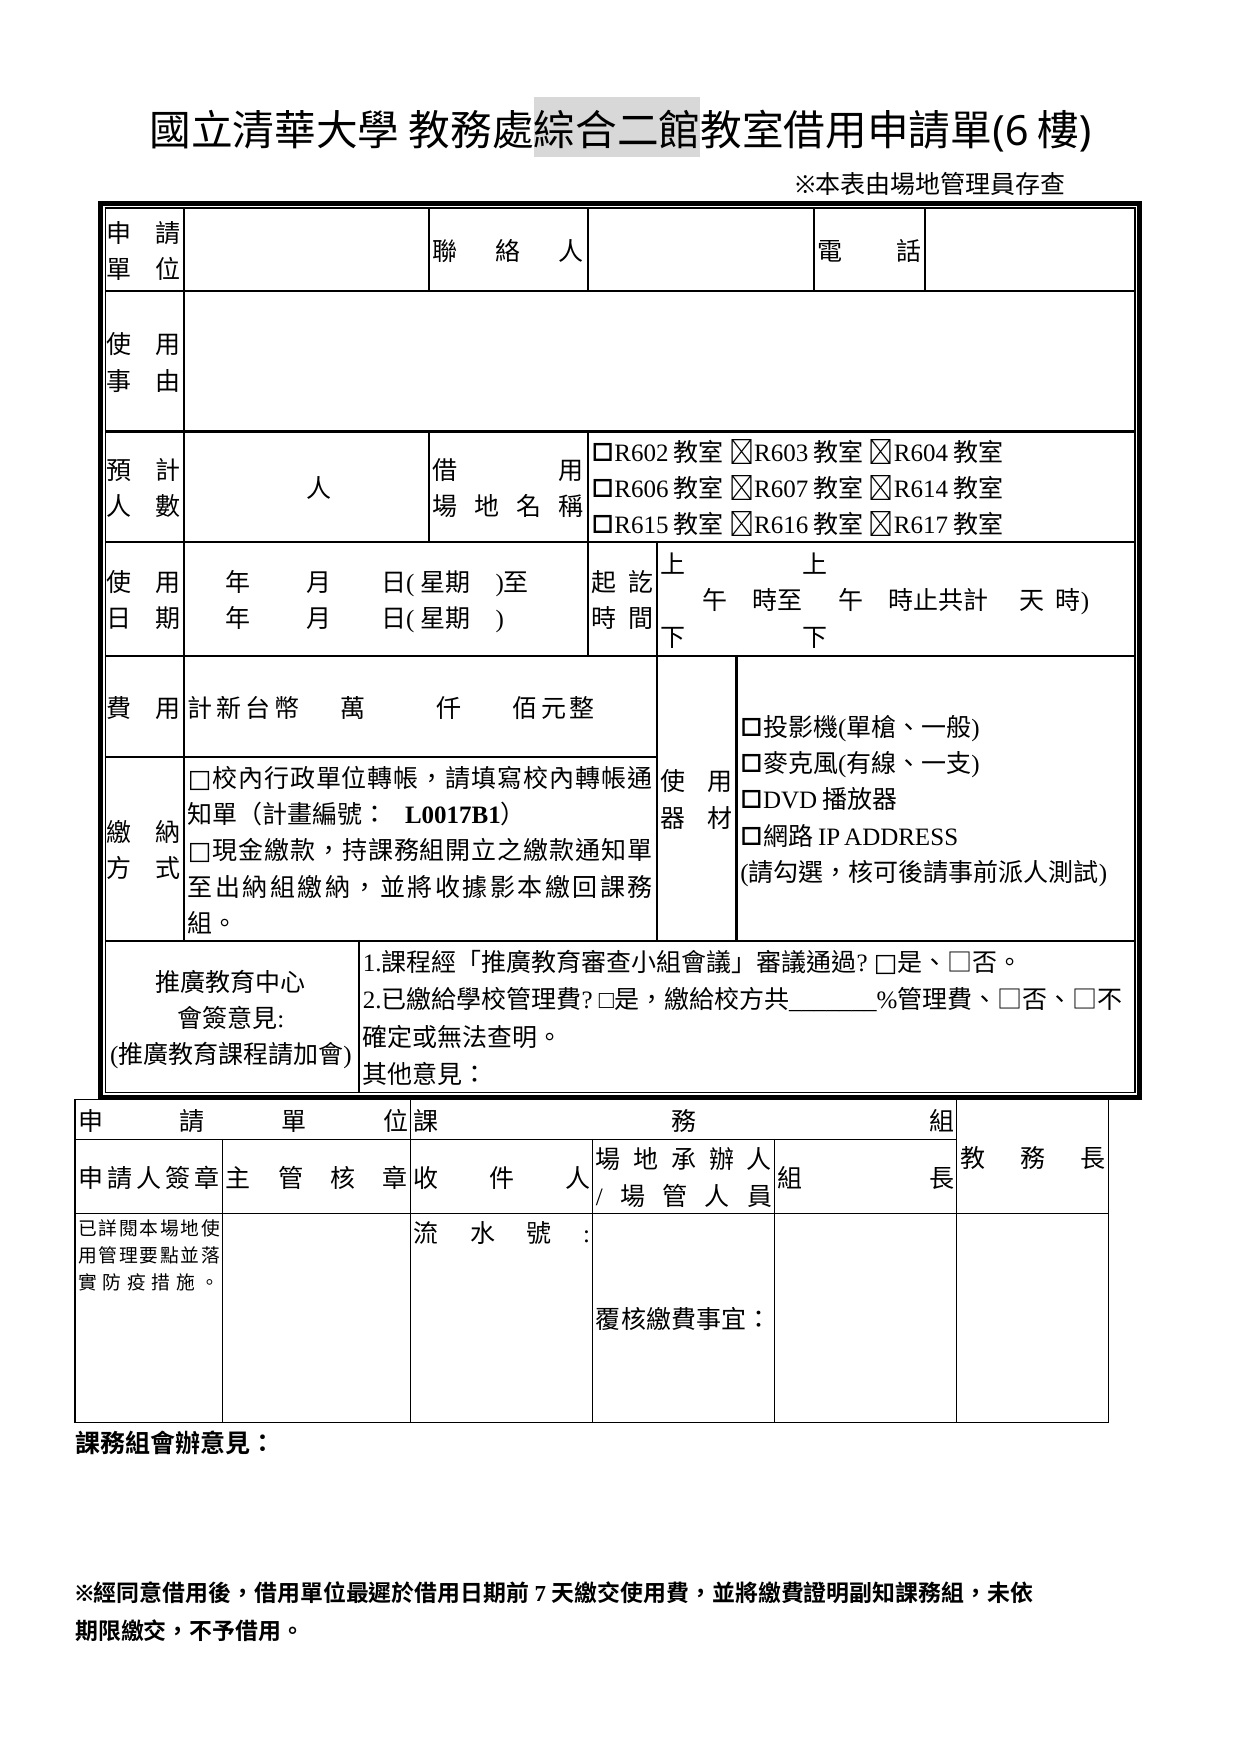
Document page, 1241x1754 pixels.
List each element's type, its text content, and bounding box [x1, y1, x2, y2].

table_cell 使用 日期 [106, 543, 183, 654]
table_header 聯絡人 [430, 209, 587, 290]
table_header 課務組 [411, 1100, 956, 1139]
text 課務組會辦意見： [75, 1423, 1165, 1461]
table_cell 使用 事由 [106, 292, 183, 430]
table_header 申請單位 [76, 1100, 410, 1139]
table_cell 上 上 午 時至 午 時止共計 天 時) 下 下 [658, 543, 1134, 654]
table_header 電話 [815, 209, 924, 290]
table_cell 流水號: [411, 1214, 592, 1422]
table_cell 計新台幣 萬 仟 佰元整 [185, 657, 656, 756]
table_header [185, 209, 428, 290]
table_cell 組長 [775, 1140, 956, 1212]
table_header 申請 單位 [106, 209, 183, 290]
table_header 教務長 [957, 1100, 1108, 1212]
text ※經同意借用後，借用單位最遲於借用日期前 7 天繳交使用費，並將繳費證明副知課務組，未依 [75, 1573, 1165, 1611]
table_cell 1.課程經「推廣教育審查小組會議」審議通過? □是、□否。 2.已繳給學校管理費? □是，繳給校方共_______%管理費、□否、□不確定或無法查明。 其他意見： [360, 942, 1134, 1092]
table_cell 借用 場地名稱 [430, 433, 587, 541]
table_cell 人 [185, 433, 428, 541]
table_cell 繳納 方式 [106, 758, 183, 939]
table_cell 年 月 日( 星期 )至 年 月 日( 星期 ) [185, 543, 587, 654]
table_cell 收件人 [411, 1140, 592, 1212]
table_cell [957, 1214, 1108, 1422]
table_cell [185, 292, 1134, 430]
table_cell 預計 人數 [106, 433, 183, 541]
text 期限繳交，不予借用。 [75, 1611, 1165, 1648]
table_cell □校內行政單位轉帳，請填寫校內轉帳通知單（計畫編號： L0017B1） □現金繳款，持課務組開立之繳款通知單至出納組繳納，並將收據影本繳回課務組。 [185, 758, 656, 939]
table_cell R602教室 R603教室 R604教室 R606教室 R607教室 R614教室 R615教室 R616教室 R617教室 [589, 433, 1134, 541]
table_cell 推廣教育中心 會簽意見: (推廣教育課程請加會) [106, 942, 358, 1092]
table_cell 場地承辦人 /場管人員 [593, 1140, 774, 1212]
table_cell 起訖 時間 [589, 543, 656, 654]
table_cell 主管核章 [223, 1140, 410, 1212]
table_cell 費用 [106, 657, 183, 756]
table_cell 申請人簽章 [76, 1140, 222, 1212]
table_header [589, 209, 813, 290]
table_cell [223, 1214, 410, 1422]
table_cell [775, 1214, 956, 1422]
table_cell 覆核繳費事宜： [593, 1214, 774, 1422]
table_cell 使用 器材 [658, 657, 735, 939]
table_cell 已詳閱本場地使用管理要點並落實防疫措施。 [76, 1214, 222, 1422]
text 國立清華大學 教務處綜合二館教室借用申請單(6樓) [75, 89, 1165, 164]
text ※本表由場地管理員存查 [75, 164, 1065, 201]
table_cell 投影機(單槍、一般) 麥克風(有線、一支) DVD播放器 網路IP ADDRESS (請勾選，核可後請事前派人測試) [738, 657, 1134, 939]
table_header [926, 209, 1134, 290]
